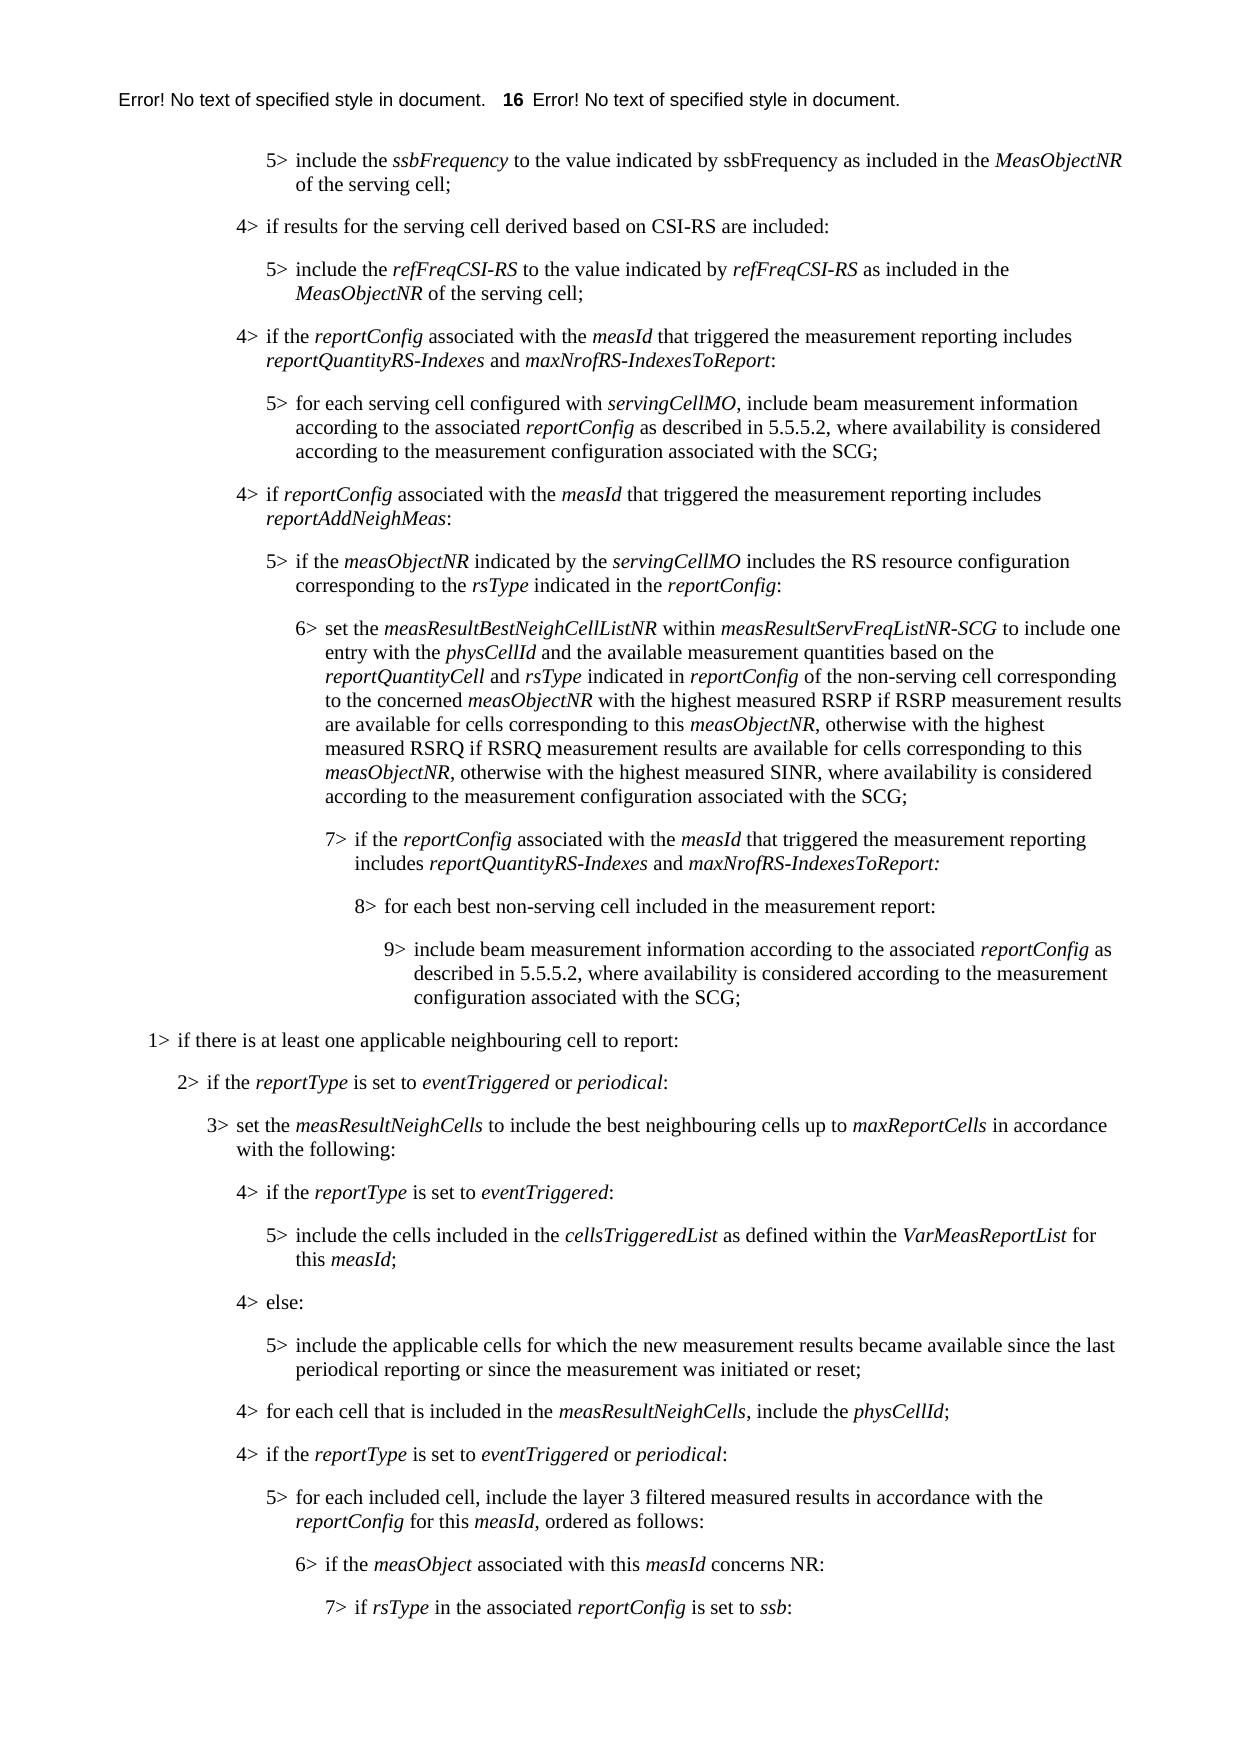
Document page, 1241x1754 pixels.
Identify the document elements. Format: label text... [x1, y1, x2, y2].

text 9> include beam measurement information according to the associated reportConfig as described in 5.5.5.2, where availability is considered according to the measurement configuration associated with the SCG; [384, 937, 1122, 1009]
text 5> if the measObjectNR indicated by the servingCellMO includes the RS resource configuration corresponding to the rsType indicated in the reportConfig: [266, 549, 1122, 597]
text 4> if the reportType is set to eventTriggered: [236, 1180, 1122, 1204]
text 7> if the reportConfig associated with the measId that triggered the measurement reporting includes reportQuantityRS-Indexes and maxNrofRS-IndexesToReport: [325, 827, 1122, 875]
text 1> if there is at least one applicable neighbouring cell to report: [148, 1027, 1122, 1052]
text 5> include the refFreqCSI-RS to the value indicated by refFreqCSI-RS as included in the MeasObjectNR of the serving cell; [266, 257, 1122, 305]
text 4> if the reportType is set to eventTriggered or periodical: [236, 1442, 1122, 1466]
text 6> if the measObject associated with this measId concerns NR: [295, 1552, 1122, 1576]
text 8> for each best non-serving cell included in the measurement report: [354, 894, 1122, 918]
text 5> include the applicable cells for which the new measurement results became available since the last periodical reporting or since the measurement was initiated or reset; [266, 1332, 1122, 1381]
text 5> for each serving cell configured with servingCellMO, include beam measurement information according to the associated reportConfig as described in 5.5.5.2, where availability is considered according to the measurement configuration associated with the SCG; [266, 391, 1122, 463]
text 5> for each included cell, include the layer 3 filtered measured results in accordance with the reportConfig for this measId, ordered as follows: [266, 1485, 1122, 1533]
text 6> set the measResultBestNeighCellListNR within measResultServFreqListNR-SCG to include one entry with the physCellId and the available measurement quantities based on the reportQuantityCell and rsType indicated in reportConfig of the non-serving cell corresponding to the concerned measObjectNR with the highest measured RSRP if RSRP measurement results are available for cells corresponding to this measObjectNR, otherwise with the highest measured RSRQ if RSRQ measurement results are available for cells corresponding to this measObjectNR, otherwise with the highest measured SINR, where availability is considered according to the measurement configuration associated with the SCG; [295, 616, 1122, 808]
text 3> set the measResultNeighCells to include the best neighbouring cells up to maxReportCells in accordance with the following: [207, 1113, 1122, 1161]
text 5> include the ssbFrequency to the value indicated by ssbFrequency as included in the MeasObjectNR of the serving cell; [266, 147, 1122, 196]
text 4> if reportConfig associated with the measId that triggered the measurement reporting includes reportAddNeighMeas: [236, 482, 1122, 530]
text 4> for each cell that is included in the measResultNeighCells, include the physCellId; [236, 1399, 1122, 1423]
text 4> if results for the serving cell derived based on CSI-RS are included: [236, 214, 1122, 238]
text 4> else: [236, 1290, 1122, 1314]
text 7> if rsType in the associated reportConfig is set to ssb: [325, 1595, 1122, 1619]
text 5> include the cells included in the cellsTriggeredList as defined within the VarMeasReportList for this measId; [266, 1223, 1122, 1271]
text 2> if the reportType is set to eventTriggered or periodical: [177, 1070, 1122, 1094]
text 4> if the reportConfig associated with the measId that triggered the measurement reporting includes reportQuantityRS-Indexes and maxNrofRS-IndexesToReport: [236, 324, 1122, 372]
